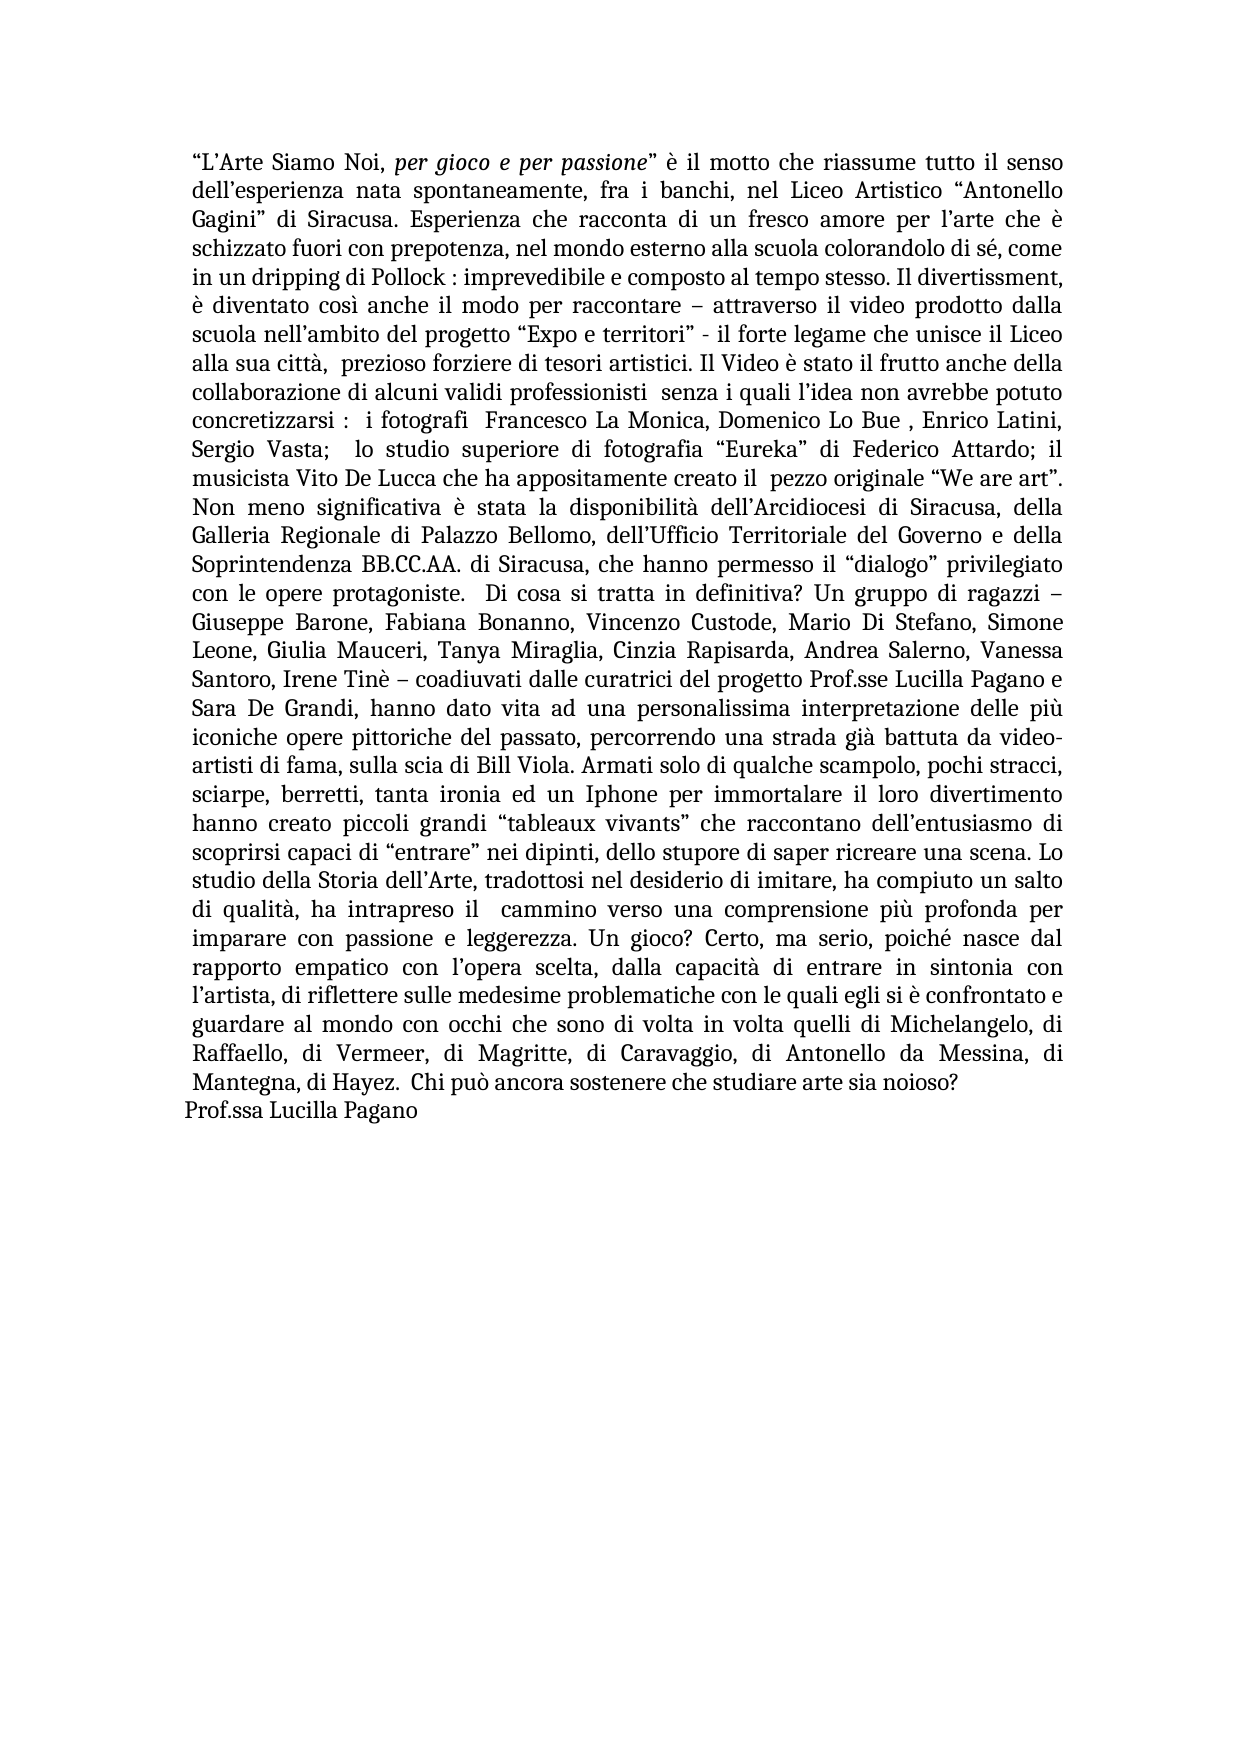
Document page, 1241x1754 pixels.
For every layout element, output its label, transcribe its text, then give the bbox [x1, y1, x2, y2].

text “L’Arte Siamo Noi, per gioco e per passione” è il motto che riassume tutto il senso dell’esperienza nata spontaneamente, fra i banchi, nel Liceo Artistico “Antonello Gagini” di Siracusa. Esperienza che racconta di un fresco amore per l’arte che è schizzato fuori con prepotenza, nel mondo esterno alla scuola colorandolo di sé, come in un dripping di Pollock : imprevedibile e composto al tempo stesso. Il divertissment, è diventato così anche il modo per raccontare – attraverso il video prodotto dalla scuola nell’ambito del progetto “Expo e territori” - il forte legame che unisce il Liceo alla sua città, prezioso forziere di tesori artistici. Il Video è stato il frutto anche della collaborazione di alcuni validi professionisti senza i quali l’idea non avrebbe potuto concretizzarsi : i fotografi Francesco La Monica, Domenico Lo Bue , Enrico Latini, Sergio Vasta; lo studio superiore di fotografia “Eureka” di Federico Attardo; il musicista Vito De Lucca che ha appositamente creato il pezzo originale “We are art”. Non meno significativa è stata la disponibilità dell’Arcidiocesi di Siracusa, della Galleria Regionale di Palazzo Bellomo, dell’Ufficio Territoriale del Governo e della Soprintendenza BB.CC.AA. di Siracusa, che hanno permesso il “dialogo” privilegiato con le opere protagoniste. Di cosa si tratta in definitiva? Un gruppo di ragazzi – Giuseppe Barone, Fabiana Bonanno, Vincenzo Custode, Mario Di Stefano, Simone Leone, Giulia Mauceri, Tanya Miraglia, Cinzia Rapisarda, Andrea Salerno, Vanessa Santoro, Irene Tinè – coadiuvati dalle curatrici del progetto Prof.sse Lucilla Pagano e Sara De Grandi, hanno dato vita ad una personalissima interpretazione delle più iconiche opere pittoriche del passato, percorrendo una strada già battuta da video-artisti di fama, sulla scia di Bill Viola. Armati solo di qualche scampolo, pochi stracci, sciarpe, berretti, tanta ironia ed un Iphone per immortalare il loro divertimento hanno creato piccoli grandi “tableaux vivants” che raccontano dell’entusiasmo di scoprirsi capaci di “entrare” nei dipinti, dello stupore di saper ricreare una scena. Lo studio della Storia dell’Arte, tradottosi nel desiderio di imitare, ha compiuto un salto di qualità, ha intrapreso il cammino verso una comprensione più profonda per imparare con passione e leggerezza. Un gioco? Certo, ma serio, poiché nasce dal rapporto empatico con l’opera scelta, dalla capacità di entrare in sintonia con l’artista, di riflettere sulle medesime problematiche con le quali egli si è confrontato e guardare al mondo con occhi che sono di volta in volta quelli di Michelangelo, di Raffaello, di Vermeer, di Magritte, di Caravaggio, di Antonello da Messina, di Mantegna, di Hayez. Chi può ancora sostenere che studiare arte sia noioso? [192, 148, 1064, 1096]
text Prof.ssa Lucilla Pagano [118, 1096, 1122, 1125]
